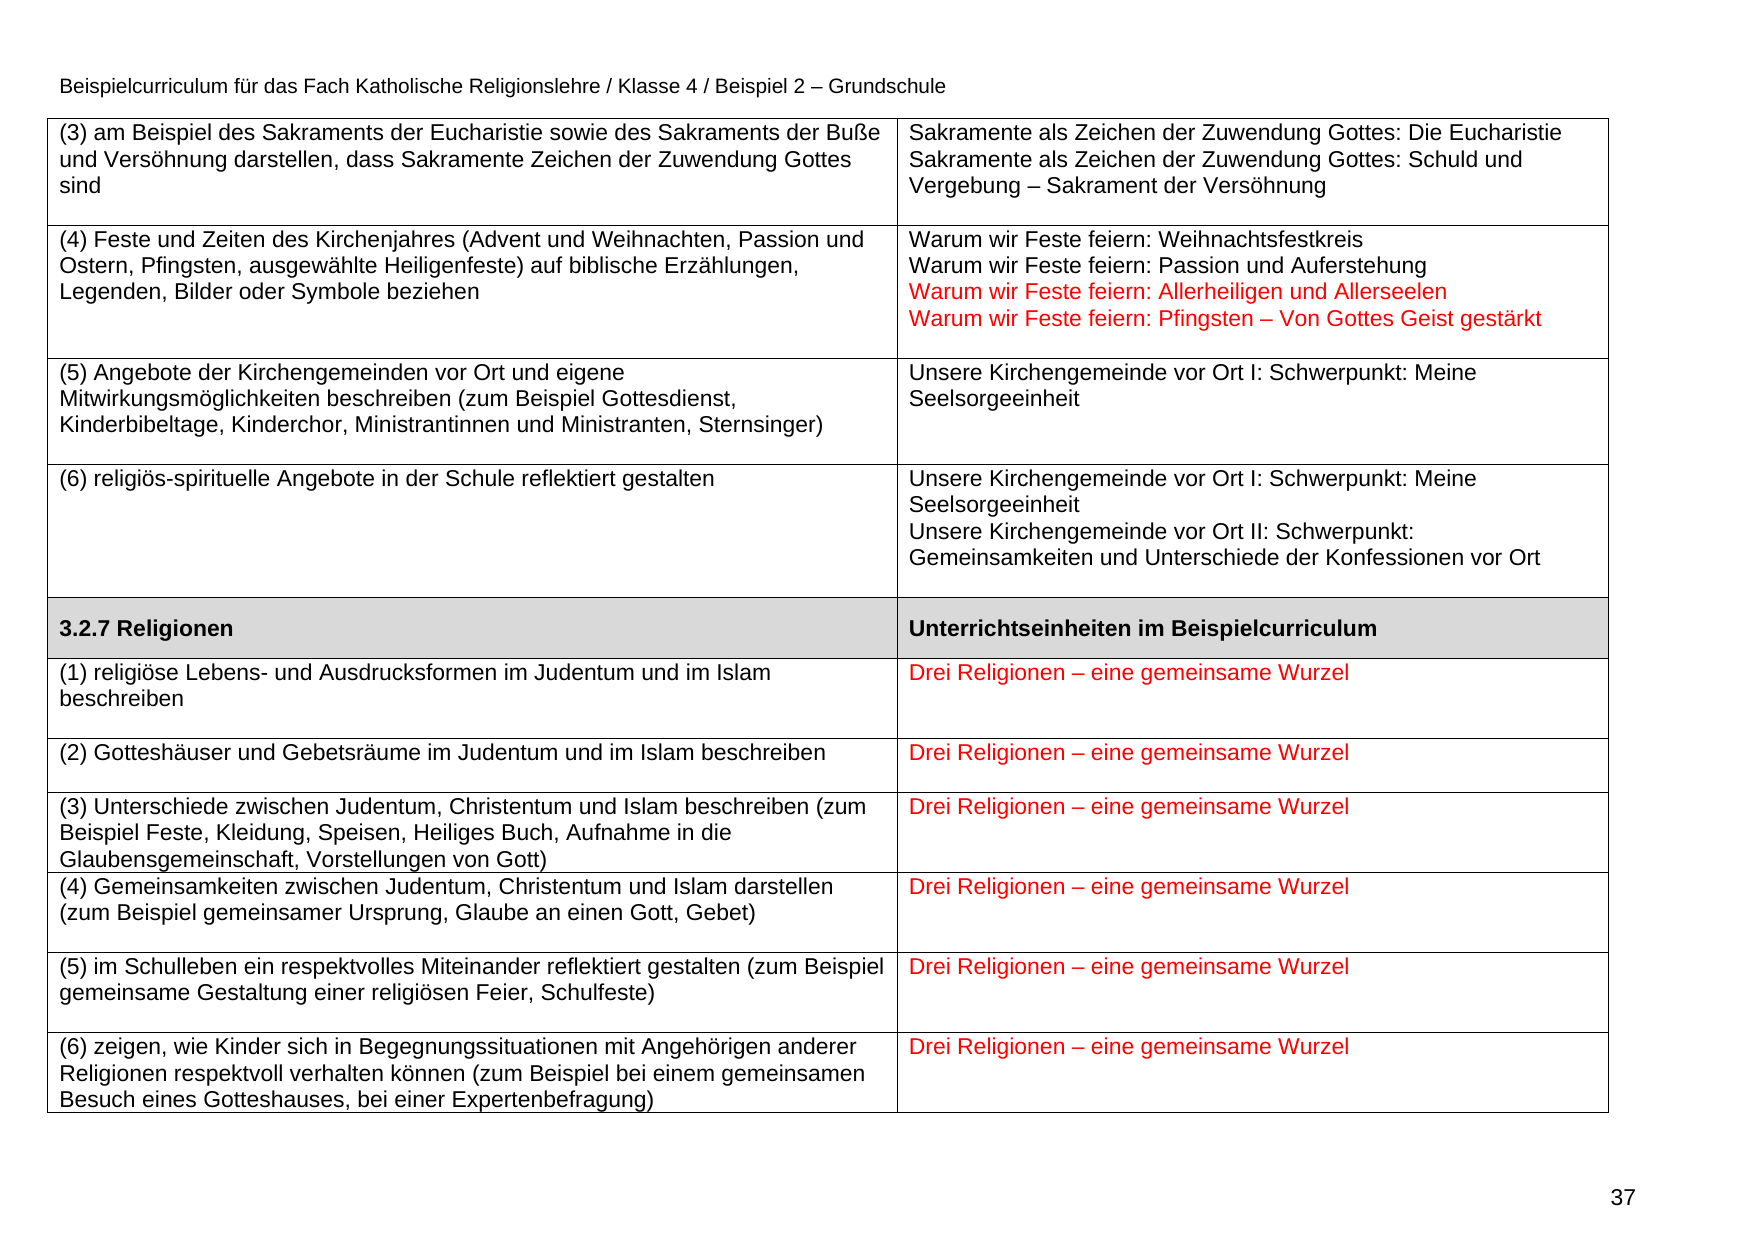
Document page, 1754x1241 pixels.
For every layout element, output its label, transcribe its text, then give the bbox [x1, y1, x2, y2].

table_cell (3) am Beispiel des Sakraments der Eucharistie sowie des Sakraments der Buße und Versöhnung darstellen, dass Sakramente Zeichen der Zuwendung Gottes sind [48, 119, 897, 224]
table_cell (2) Gotteshäuser und Gebetsräume im Judentum und im Islam beschreiben [48, 739, 897, 792]
table_cell (4) Feste und Zeiten des Kirchenjahres (Advent und Weihnachten, Passion und Ostern, Pfingsten, ausgewählte Heiligenfeste) auf biblische Erzählungen, Legenden, Bilder oder Symbole beziehen [48, 226, 897, 357]
table_cell (6) religiös-spirituelle Angebote in der Schule reflektiert gestalten [48, 465, 897, 597]
table_cell Warum wir Feste feiern: Weihnachtsfestkreis Warum wir Feste feiern: Passion und Auferstehung Warum wir Feste feiern: Allerheiligen und Allerseelen Warum wir Feste feiern: Pfingsten – Von Gottes Geist gestärkt [898, 226, 1608, 357]
table_cell Unsere Kirchengemeinde vor Ort I: Schwerpunkt: Meine Seelsorgeeinheit Unsere Kirchengemeinde vor Ort II: Schwerpunkt: Gemeinsamkeiten und Unterschiede der Konfessionen vor Ort [898, 465, 1608, 597]
table_cell 3.2.7 Religionen [48, 598, 897, 658]
table_cell Drei Religionen – eine gemeinsame Wurzel [898, 793, 1608, 872]
table_cell Drei Religionen – eine gemeinsame Wurzel [898, 1033, 1608, 1112]
table_cell (1) religiöse Lebens- und Ausdrucksformen im Judentum und im Islam beschreiben [48, 659, 897, 738]
table_cell (3) Unterschiede zwischen Judentum, Christentum und Islam beschreiben (zum Beispiel Feste, Kleidung, Speisen, Heiliges Buch, Aufnahme in die Glaubensgemeinschaft, Vorstellungen von Gott) [48, 793, 897, 872]
table_cell (5) Angebote der Kirchengemeinden vor Ort und eigene Mitwirkungsmöglichkeiten beschreiben (zum Beispiel Gottesdienst, Kinderbibeltage, Kinderchor, Ministrantinnen und Ministranten, Sternsinger) [48, 359, 897, 464]
table_cell Unterrichtseinheiten im Beispielcurriculum [898, 598, 1608, 658]
table_cell Drei Religionen – eine gemeinsame Wurzel [898, 873, 1608, 952]
table_cell (4) Gemeinsamkeiten zwischen Judentum, Christentum und Islam darstellen (zum Beispiel gemeinsamer Ursprung, Glaube an einen Gott, Gebet) [48, 873, 897, 952]
table_cell Drei Religionen – eine gemeinsame Wurzel [898, 953, 1608, 1032]
table_cell Sakramente als Zeichen der Zuwendung Gottes: Die Eucharistie Sakramente als Zeichen der Zuwendung Gottes: Schuld und Vergebung – Sakrament der Versöhnung [898, 119, 1608, 224]
table_cell Unsere Kirchengemeinde vor Ort I: Schwerpunkt: Meine Seelsorgeeinheit [898, 359, 1608, 464]
table_cell (5) im Schulleben ein respektvolles Miteinander reflektiert gestalten (zum Beispiel gemeinsame Gestaltung einer religiösen Feier, Schulfeste) [48, 953, 897, 1032]
table_cell Drei Religionen – eine gemeinsame Wurzel [898, 659, 1608, 738]
table_cell (6) zeigen, wie Kinder sich in Begegnungssituationen mit Angehörigen anderer Religionen respektvoll verhalten können (zum Beispiel bei einem gemeinsamen Besuch eines Gotteshauses, bei einer Expertenbefragung) [48, 1033, 897, 1112]
table_cell Drei Religionen – eine gemeinsame Wurzel [898, 739, 1608, 792]
